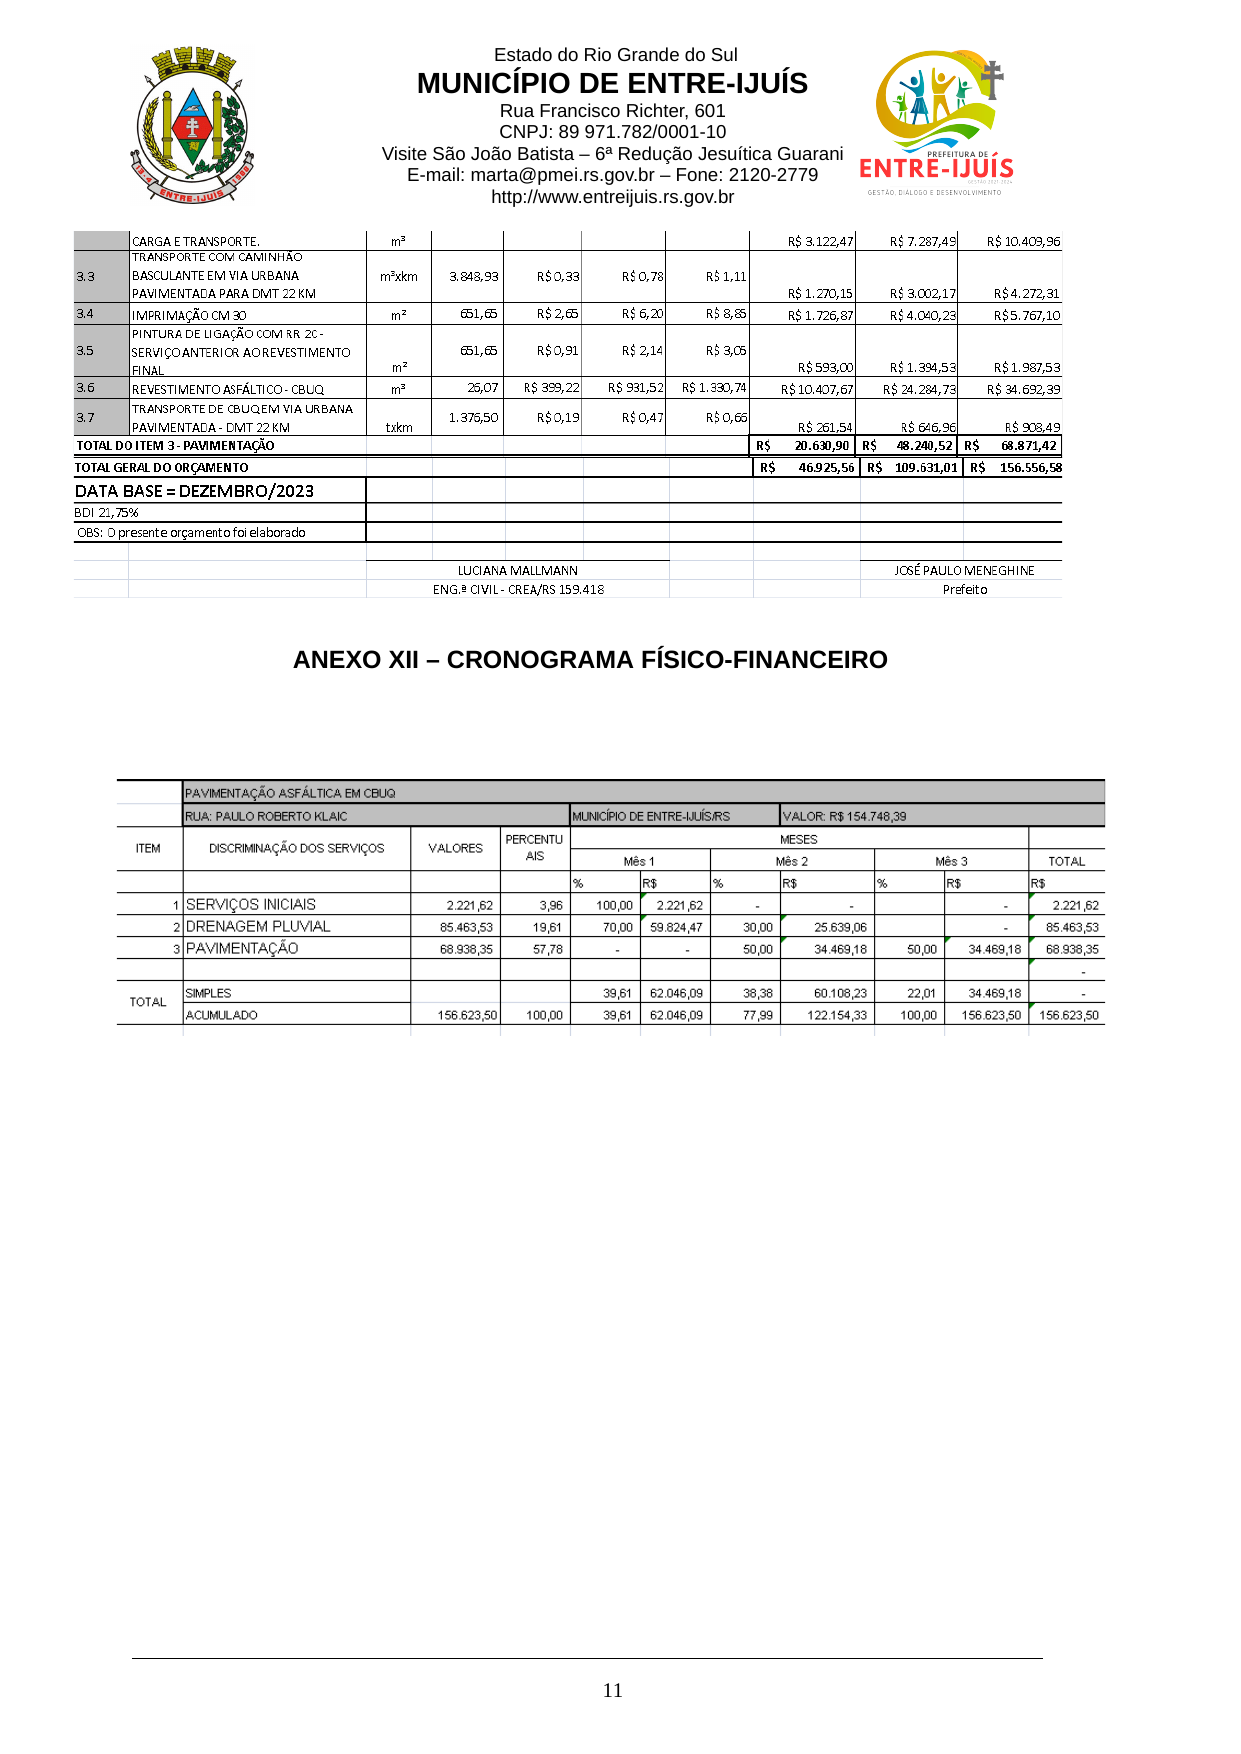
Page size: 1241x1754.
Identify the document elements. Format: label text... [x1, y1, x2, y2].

picture [129, 44, 255, 206]
picture [73, 14, 1063, 598]
text ANEXO XII – CRONOGRAMA FÍSICO-FINANCEIRO [74, 645, 1107, 674]
picture [116, 779, 1105, 1036]
